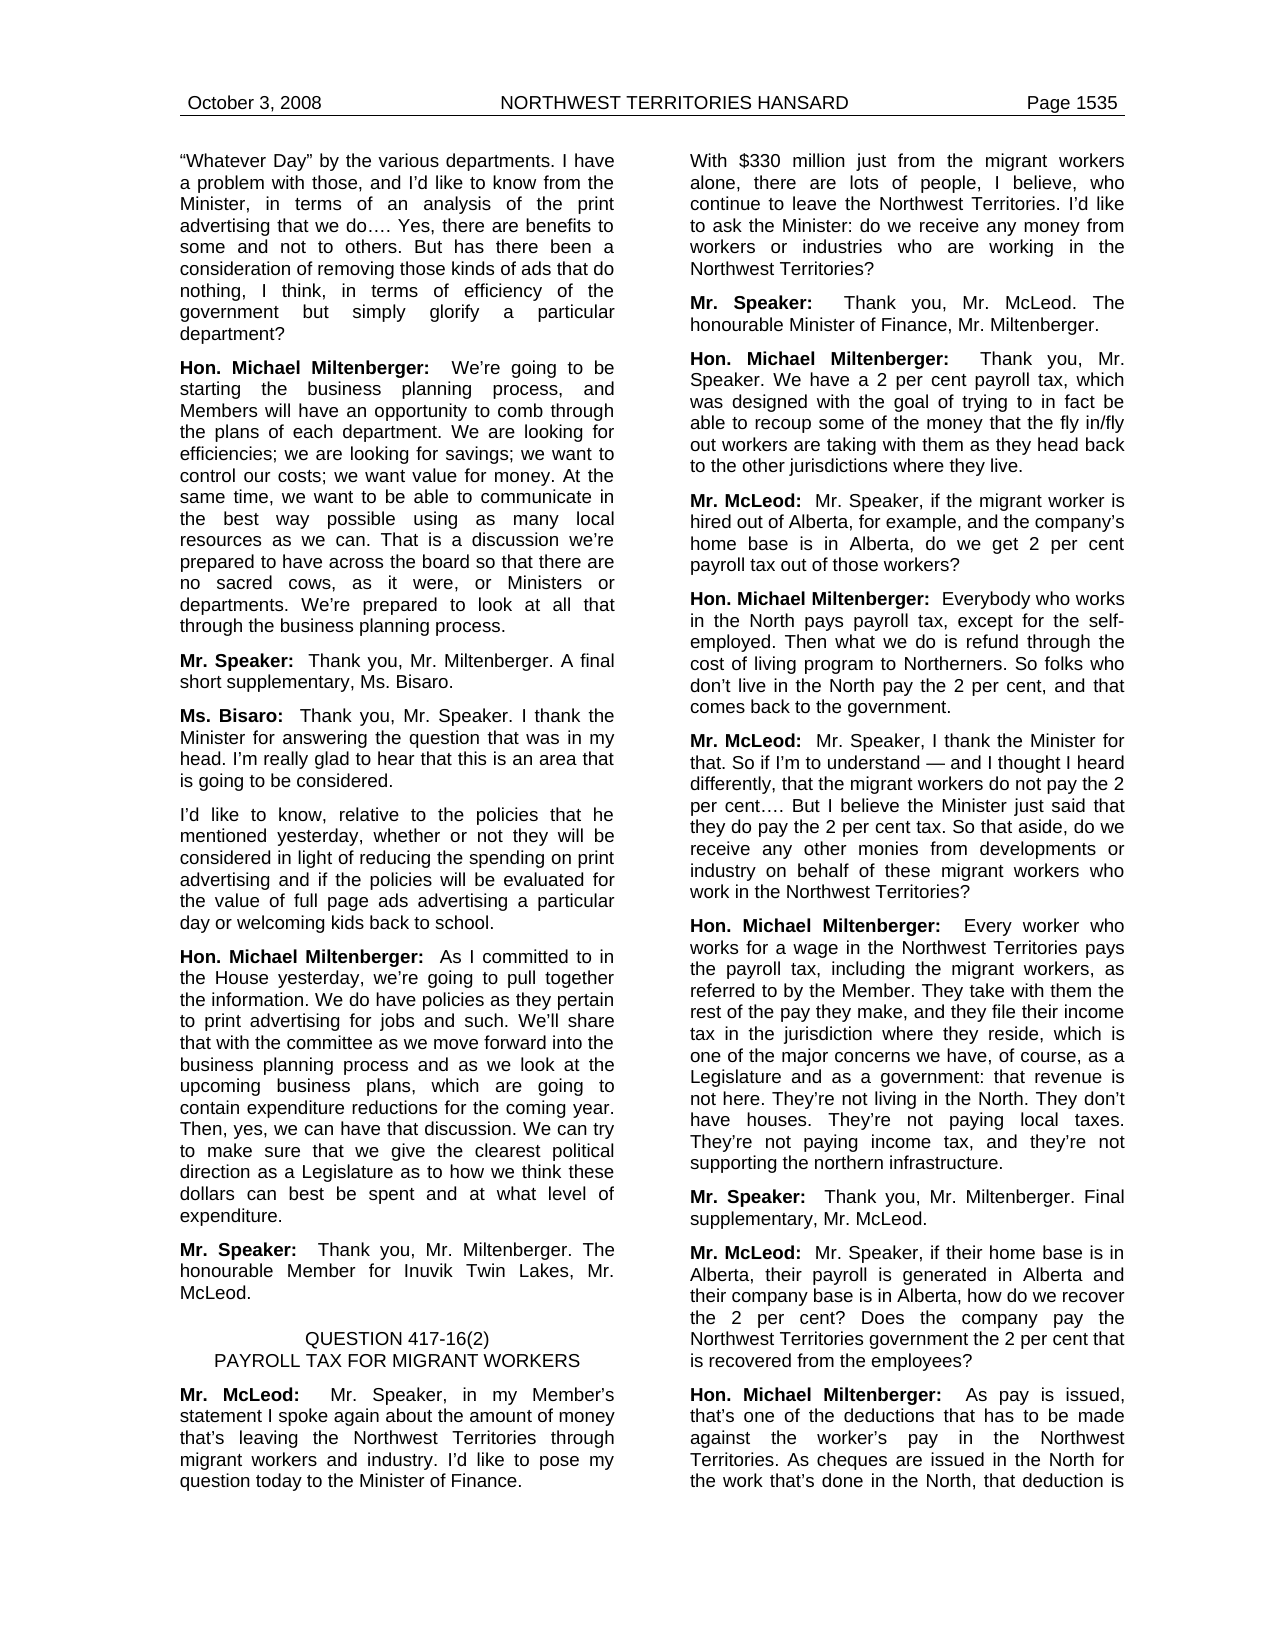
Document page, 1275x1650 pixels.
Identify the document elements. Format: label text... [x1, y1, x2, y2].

text I’d like to know, relative to the policies that he mentioned yesterday, whether or not they will be considered in light of reducing the spending on print advertising and if the policies will be evaluated for the value of full page ads advertising a particular day or welcoming kids back to school. [179, 804, 615, 933]
text Hon. Michael Miltenberger: As I committed to in the House yesterday, we’re going to pull together the information. We do have policies as they pertain to print advertising for jobs and such. We’ll share that with the committee as we move forward into the business planning process and as we look at the upcoming business plans, which are going to contain expenditure reductions for the coming year. Then, yes, we can have that discussion. We can try to make sure that we give the clearest political direction as a Legislature as to how we think these dollars can best be spent and at what level of expenditure. [179, 946, 615, 1226]
text Mr. McLeod: Mr. Speaker, if the migrant worker is hired out of Alberta, for example, and the company’s home base is in Alberta, do we get 2 per cent payroll tax out of those workers? [690, 489, 1125, 576]
text Hon. Michael Miltenberger: Every worker who works for a wage in the Northwest Territories pays the payroll tax, including the migrant workers, as referred to by the Member. They take with them the rest of the pay they make, and they file their income tax in the jurisdiction where they reside, which is one of the major concerns we have, of course, as a Legislature and as a government: that revenue is not here. They’re not living in the North. They don’t have houses. They’re not paying local taxes. They’re not paying income tax, and they’re not supporting the northern infrastructure. [690, 915, 1125, 1174]
text Mr. McLeod: Mr. Speaker, I thank the Minister for that. So if I’m to understand — and I thought I heard differently, that the migrant workers do not pay the 2 per cent…. But I believe the Minister just said that they do pay the 2 per cent tax. So that aside, do we receive any other monies from developments or industry on behalf of these migrant workers who work in the Northwest Territories? [690, 730, 1125, 902]
text Mr. Speaker: Thank you, Mr. Miltenberger. The honourable Member for Inuvik Twin Lakes, Mr. McLeod. [179, 1238, 615, 1303]
text Mr. Speaker: Thank you, Mr. McLeod. The honourable Minister of Finance, Mr. Miltenberger. [690, 292, 1125, 335]
text Hon. Michael Miltenberger: Everybody who works in the North pays payroll tax, except for the self-employed. Then what we do is refund through the cost of living program to Northerners. So folks who don’t live in the North pay the 2 per cent, and that comes back to the government. [690, 588, 1125, 717]
text Mr. McLeod: Mr. Speaker, in my Member’s statement I spoke again about the amount of money that’s leaving the Northwest Territories through migrant workers and industry. I’d like to pose my question today to the Minister of Finance. [179, 1384, 615, 1492]
text Hon. Michael Miltenberger: Thank you, Mr. Speaker. We have a 2 per cent payroll tax, which was designed with the goal of trying to in fact be able to recoup some of the money that the fly in/fly out workers are taking with them as they head back to the other jurisdictions where they live. [690, 347, 1125, 477]
text Mr. Speaker: Thank you, Mr. Miltenberger. Final supplementary, Mr. McLeod. [690, 1186, 1125, 1229]
subtitle Question 417-16(2) Payroll Tax for Migrant Workers [179, 1328, 615, 1371]
text Ms. Bisaro: Thank you, Mr. Speaker. I thank the Minister for answering the question that was in my head. I’m really glad to hear that this is an area that is going to be considered. [179, 705, 615, 791]
text Hon. Michael Miltenberger: We’re going to be starting the business planning process, and Members will have an opportunity to comb through the plans of each department. We are looking for efficiencies; we are looking for savings; we want to control our costs; we want value for money. At the same time, we want to be able to communicate in the best way possible using as many local resources as we can. That is a discussion we’re prepared to have across the board so that there are no sacred cows, as it were, or Ministers or departments. We’re prepared to look at all that through the business planning process. [179, 357, 615, 637]
text With $330 million just from the migrant workers alone, there are lots of people, I believe, who continue to leave the Northwest Territories. I’d like to ask the Minister: do we receive any money from workers or industries who are working in the Northwest Territories? [690, 150, 1125, 279]
text Mr. McLeod: Mr. Speaker, if their home base is in Alberta, their payroll is generated in Alberta and their company base is in Alberta, how do we recover the 2 per cent? Does the company pay the Northwest Territories government the 2 per cent that is recovered from the employees? [690, 1242, 1125, 1371]
text Mr. Speaker: Thank you, Mr. Miltenberger. A final short supplementary, Ms. Bisaro. [179, 649, 615, 692]
